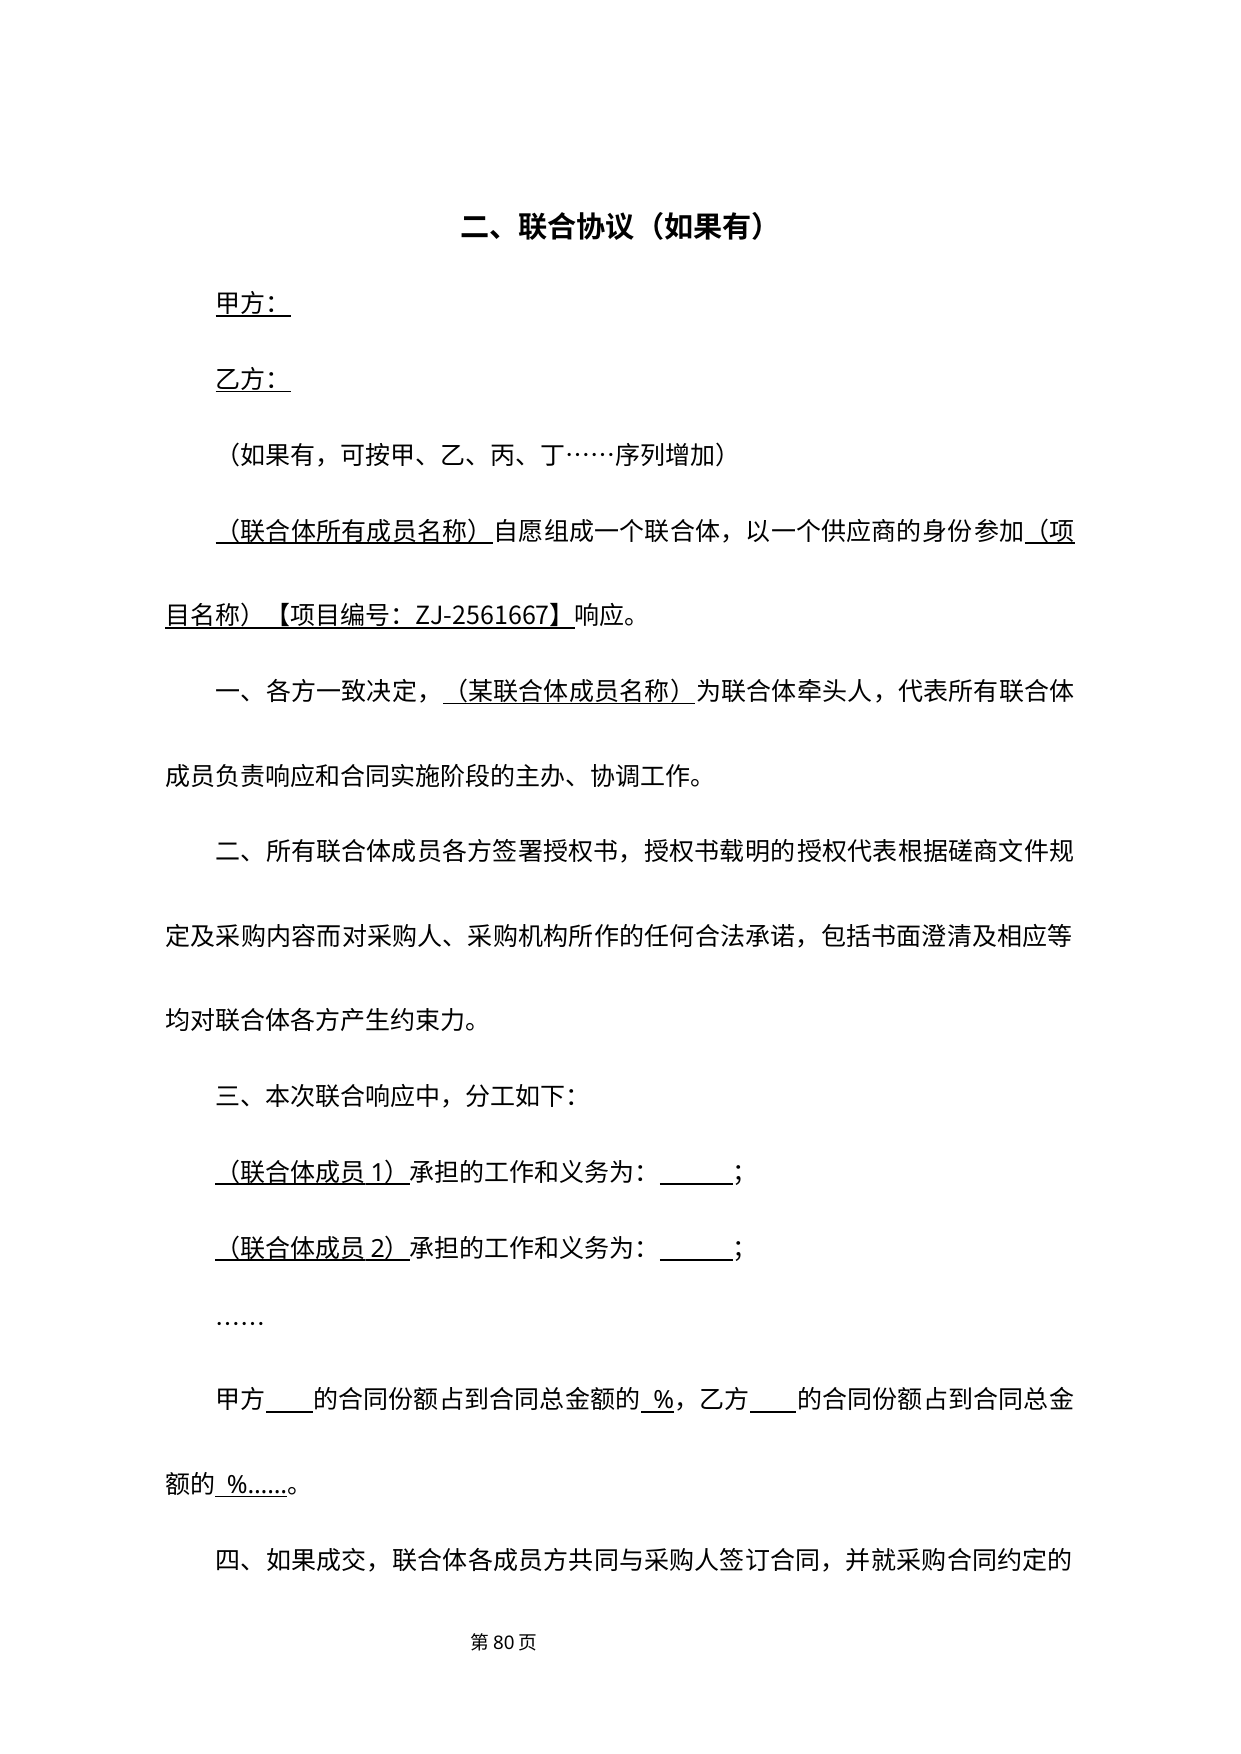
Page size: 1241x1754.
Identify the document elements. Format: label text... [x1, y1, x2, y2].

text 三、本次联合响应中，分工如下： [165, 1062, 1075, 1127]
text …… [165, 1290, 1075, 1355]
text （联合体成员2）承担的工作和义务为： ； [165, 1214, 1075, 1279]
text 二、所有联合体成员各方签署授权书，授权书载明的授权代表根据磋商文件规定及采购内容而对采购人、采购机构所作的任何合法承诺，包括书面澄清及相应等均对联合体各方产生约束力。 [165, 817, 1075, 1051]
text （联合体所有成员名称）自愿组成一个联合体，以一个供应商的身份参加（项目名称）【项目编号：ZJ-2561667】响应。 [165, 497, 1075, 646]
text （联合体成员1）承担的工作和义务为： ； [165, 1138, 1075, 1203]
subtitle 二、联合协议（如果有） [165, 192, 1075, 257]
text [165, 1526, 1075, 1591]
text 甲方： [165, 269, 1075, 334]
text 一、各方一致决定，（某联合体成员名称）为联合体牵头人，代表所有联合体成员负责响应和合同实施阶段的主办、协调工作。 [165, 657, 1075, 807]
text 乙方： [165, 345, 1075, 410]
text 甲方 的合同份额占到合同总金额的 %，乙方 的合同份额占到合同总金额的 %……。 [165, 1366, 1075, 1515]
text （如果有，可按甲、乙、丙、丁……序列增加） [165, 421, 1075, 486]
